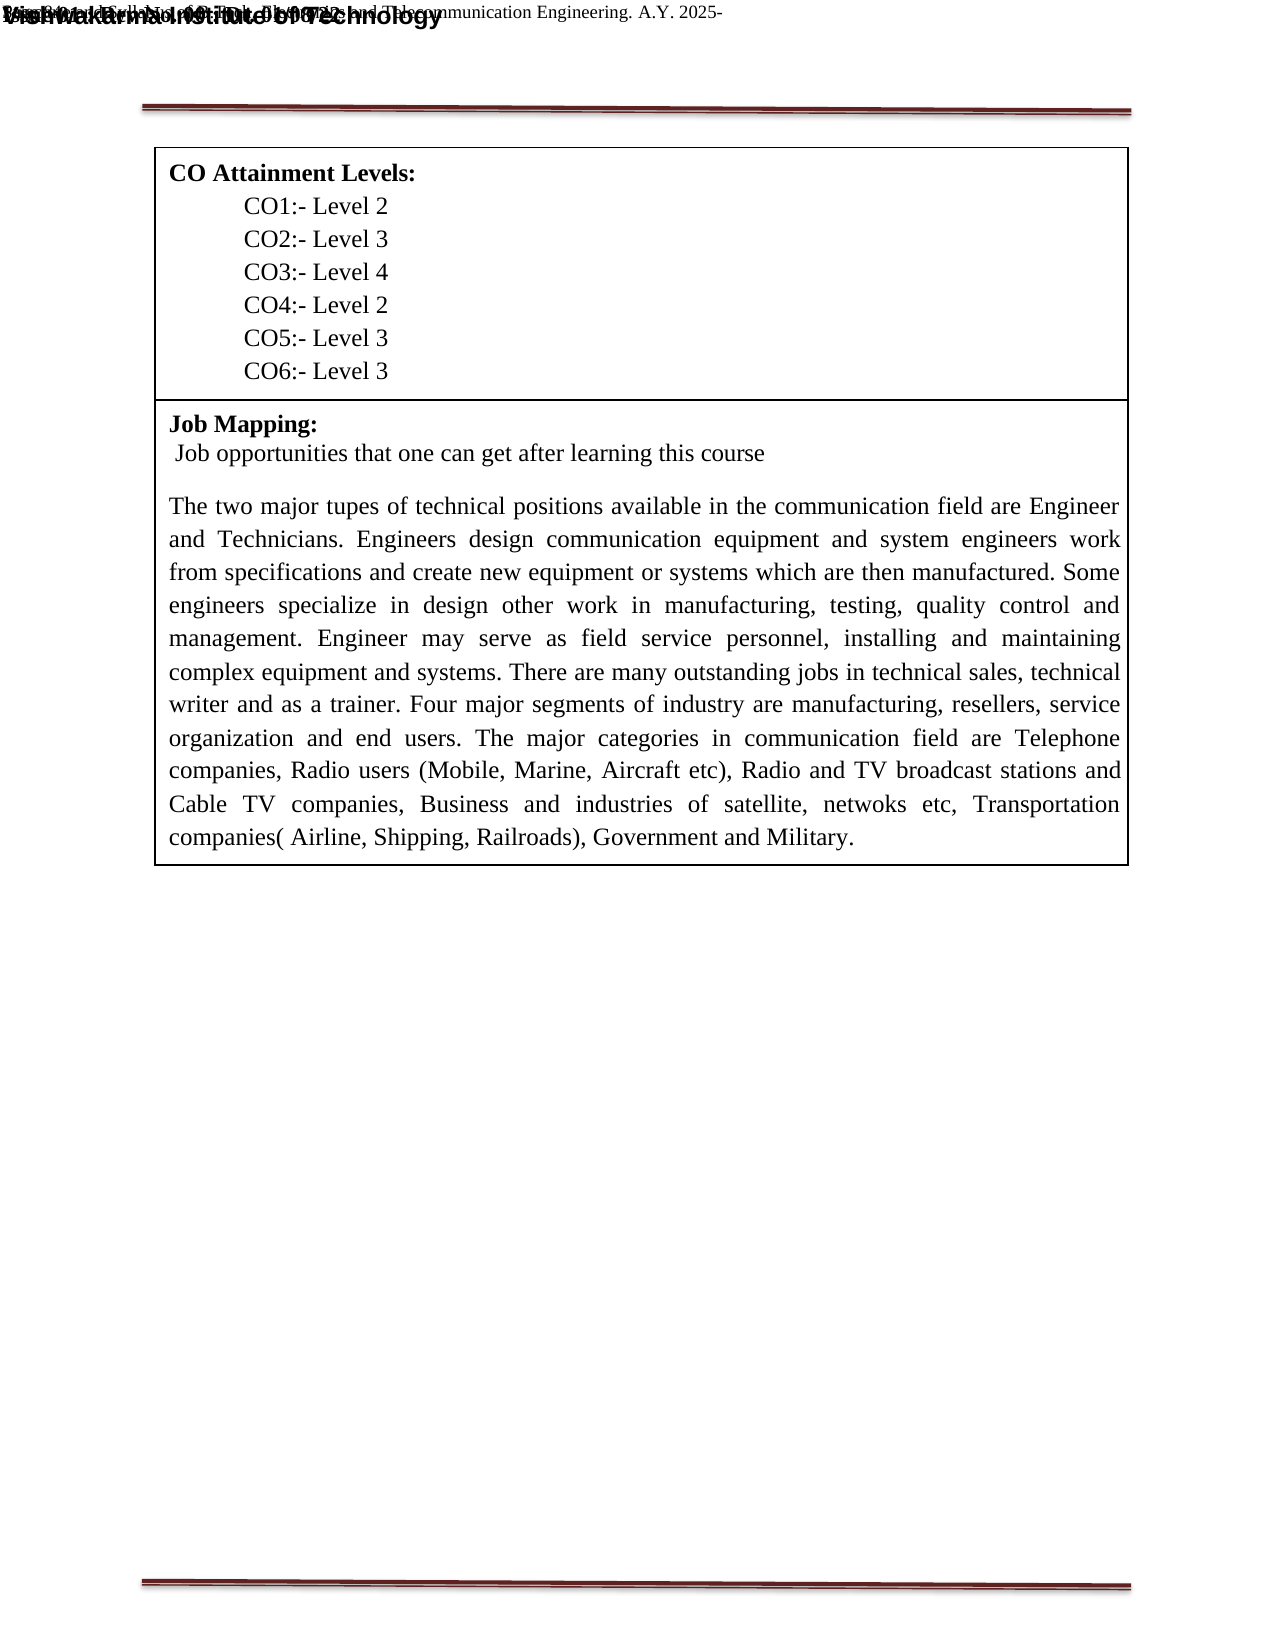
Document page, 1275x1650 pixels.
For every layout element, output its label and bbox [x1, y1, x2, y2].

picture [136, 1576, 1137, 1599]
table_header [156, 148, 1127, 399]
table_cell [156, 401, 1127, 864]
picture [136, 101, 1137, 124]
